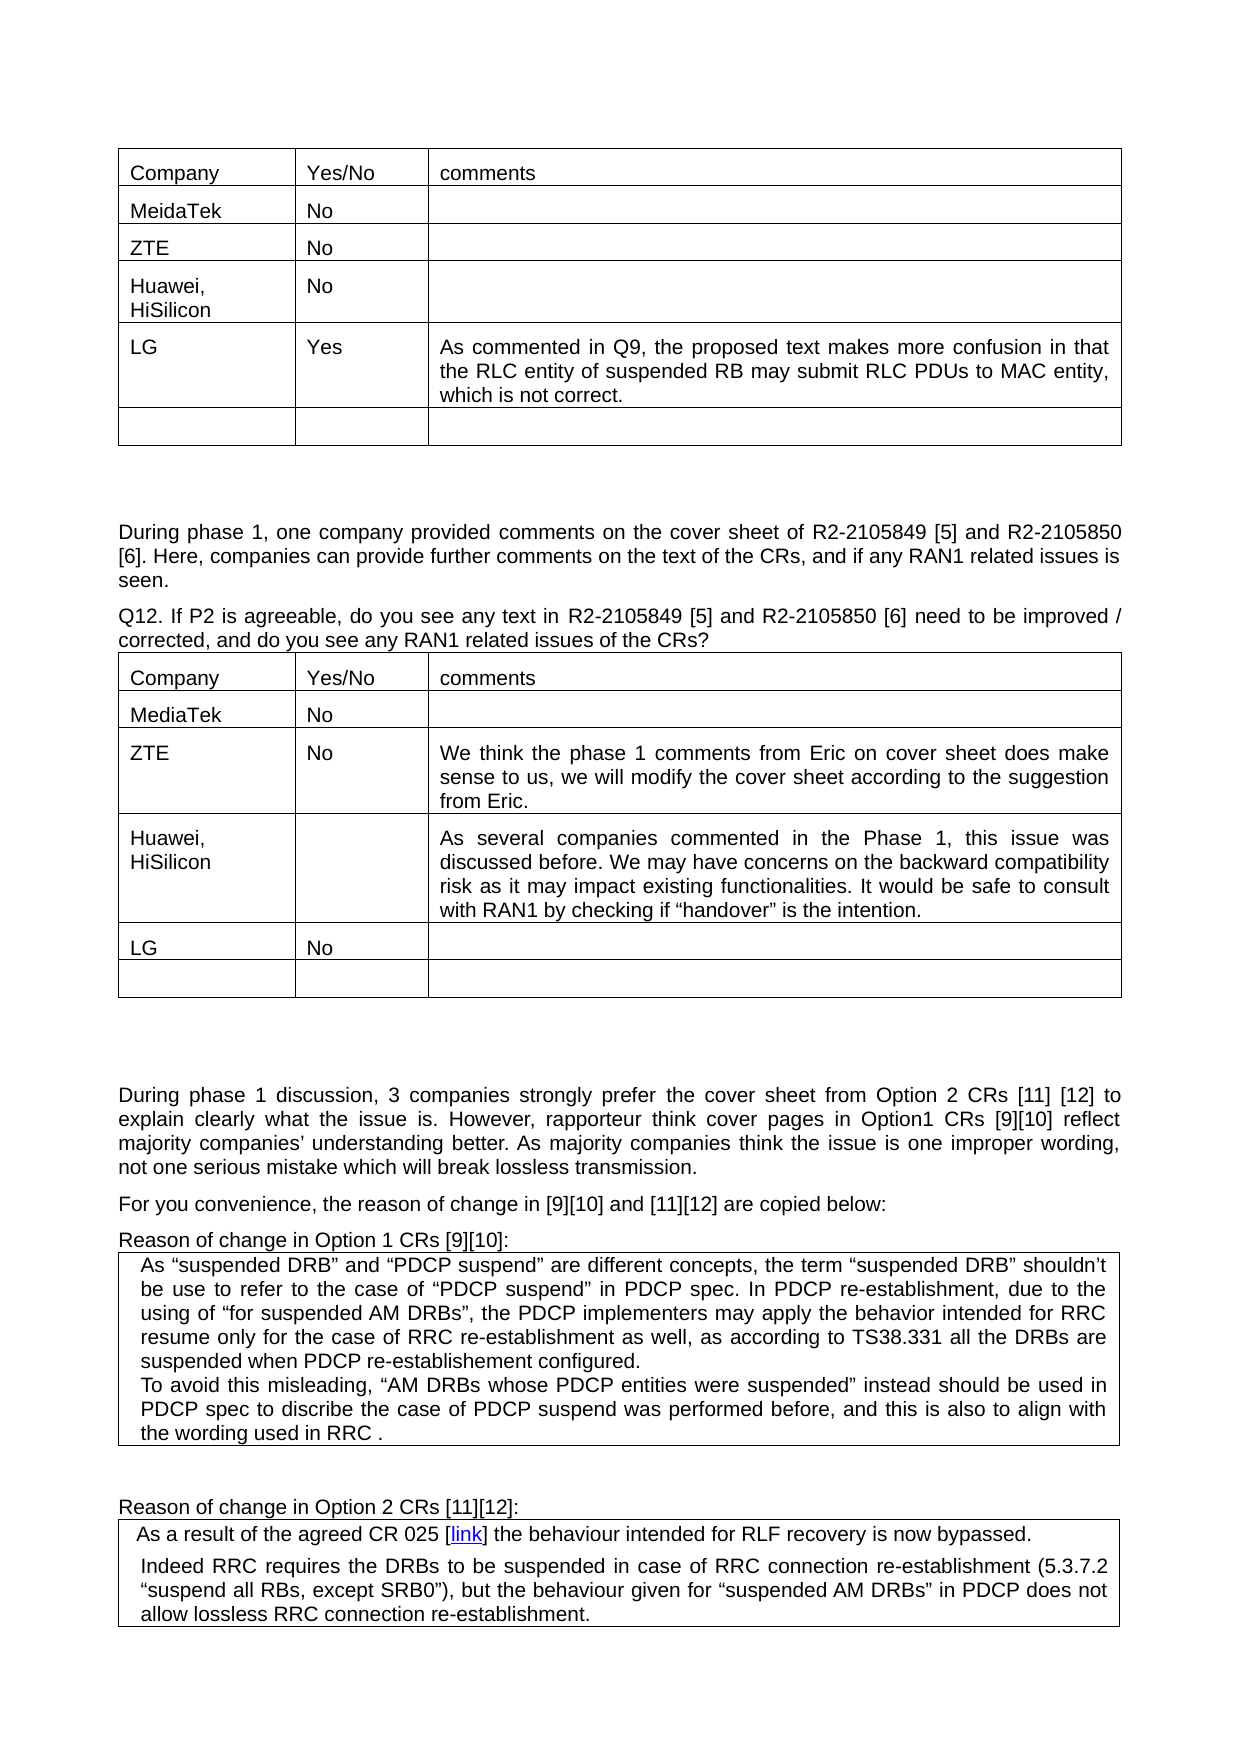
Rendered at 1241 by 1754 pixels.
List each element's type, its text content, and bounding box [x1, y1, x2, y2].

table_header comments [429, 149, 1121, 185]
table_cell [429, 261, 1121, 322]
text For you convenience, the reason of change in [9][10] and [11][12] are copied below: [118, 1192, 1122, 1216]
table_cell [296, 408, 428, 444]
table_cell No [296, 186, 428, 223]
table_cell Yes [296, 323, 428, 407]
table_header Yes/No [296, 149, 428, 185]
table_cell [429, 408, 1121, 444]
table_cell ZTE [119, 224, 295, 260]
text Q12. If P2 is agreeable, do you see any text in R2-2105849 [5] and R2-2105850 [6] need to be improved / corrected, and do you see any RAN1 related issues of the CRs? [118, 604, 1122, 652]
table_cell No [296, 224, 428, 260]
table_cell Huawei, HiSilicon [119, 814, 295, 922]
table_cell We think the phase 1 comments from Eric on cover sheet does make sense to us, we will modify the cover sheet according to the suggestion from Eric. [429, 728, 1121, 812]
table_header comments [429, 653, 1121, 689]
text Reason of change in Option 1 CRs [9][10]: [118, 1228, 1122, 1252]
table_cell No [296, 728, 428, 812]
table_header As a result of the agreed CR 025 [link] the behaviour intended for RLF recovery is now bypassed. Indeed RRC requires the DRBs to be suspended in case of RRC connection re-establishment (5.3.7.2 “suspend all RBs, except SRB0”), but the behaviour given for “suspended AM DRBs” in PDCP does not allow lossless RRC connection re-establishment. [119, 1520, 1119, 1626]
table_cell ZTE [119, 728, 295, 812]
table_cell [429, 691, 1121, 727]
table_cell MeidaTek [119, 186, 295, 223]
table_cell No [296, 261, 428, 322]
table_cell [429, 923, 1121, 959]
table_cell [296, 960, 428, 997]
table_cell As commented in Q9, the proposed text makes more confusion in that the RLC entity of suspended RB may submit RLC PDUs to MAC entity, which is not correct. [429, 323, 1121, 407]
table_cell Huawei, HiSilicon [119, 261, 295, 322]
table_header Company [119, 653, 295, 689]
table_header Yes/No [296, 653, 428, 689]
table_header Company [119, 149, 295, 185]
table_cell [119, 408, 295, 444]
table_cell [429, 960, 1121, 997]
table_header As “suspended DRB” and “PDCP suspend” are different concepts, the term “suspended DRB” shouldn’t be use to refer to the case of “PDCP suspend” in PDCP spec. In PDCP re-establishment, due to the using of “for suspended AM DRBs”, the PDCP implementers may apply the behavior intended for RRC resume only for the case of RRC re-establishment as well, as according to TS38.331 all the DRBs are suspended when PDCP re-establishement configured. To avoid this misleading, “AM DRBs whose PDCP entities were suspended” instead should be used in PDCP spec to discribe the case of PDCP suspend was performed before, and this is also to align with the wording used in RRC . [119, 1253, 1119, 1445]
table_cell MediaTek [119, 691, 295, 727]
text Reason of change in Option 2 CRs [11][12]: [118, 1495, 1122, 1519]
table_cell LG [119, 923, 295, 959]
table_cell LG [119, 323, 295, 407]
table_cell [296, 814, 428, 922]
table_cell [429, 224, 1121, 260]
table_cell As several companies commented in the Phase 1, this issue was discussed before. We may have concerns on the backward compatibility risk as it may impact existing functionalities. It would be safe to consult with RAN1 by checking if “handover” is the intention. [429, 814, 1121, 922]
table_cell No [296, 923, 428, 959]
table_cell No [296, 691, 428, 727]
text During phase 1 discussion, 3 companies strongly prefer the cover sheet from Option 2 CRs [11] [12] to explain clearly what the issue is. However, rapporteur think cover pages in Option1 CRs [9][10] reflect majority companies’ understanding better. As majority companies think the issue is one improper wording, not one serious mistake which will break lossless transmission. [118, 1083, 1122, 1179]
table_cell [119, 960, 295, 997]
text During phase 1, one company provided comments on the cover sheet of R2-2105849 [5] and R2-2105850 [6]. Here, companies can provide further comments on the text of the CRs, and if any RAN1 related issues is seen. [118, 520, 1122, 592]
table_cell [429, 186, 1121, 223]
